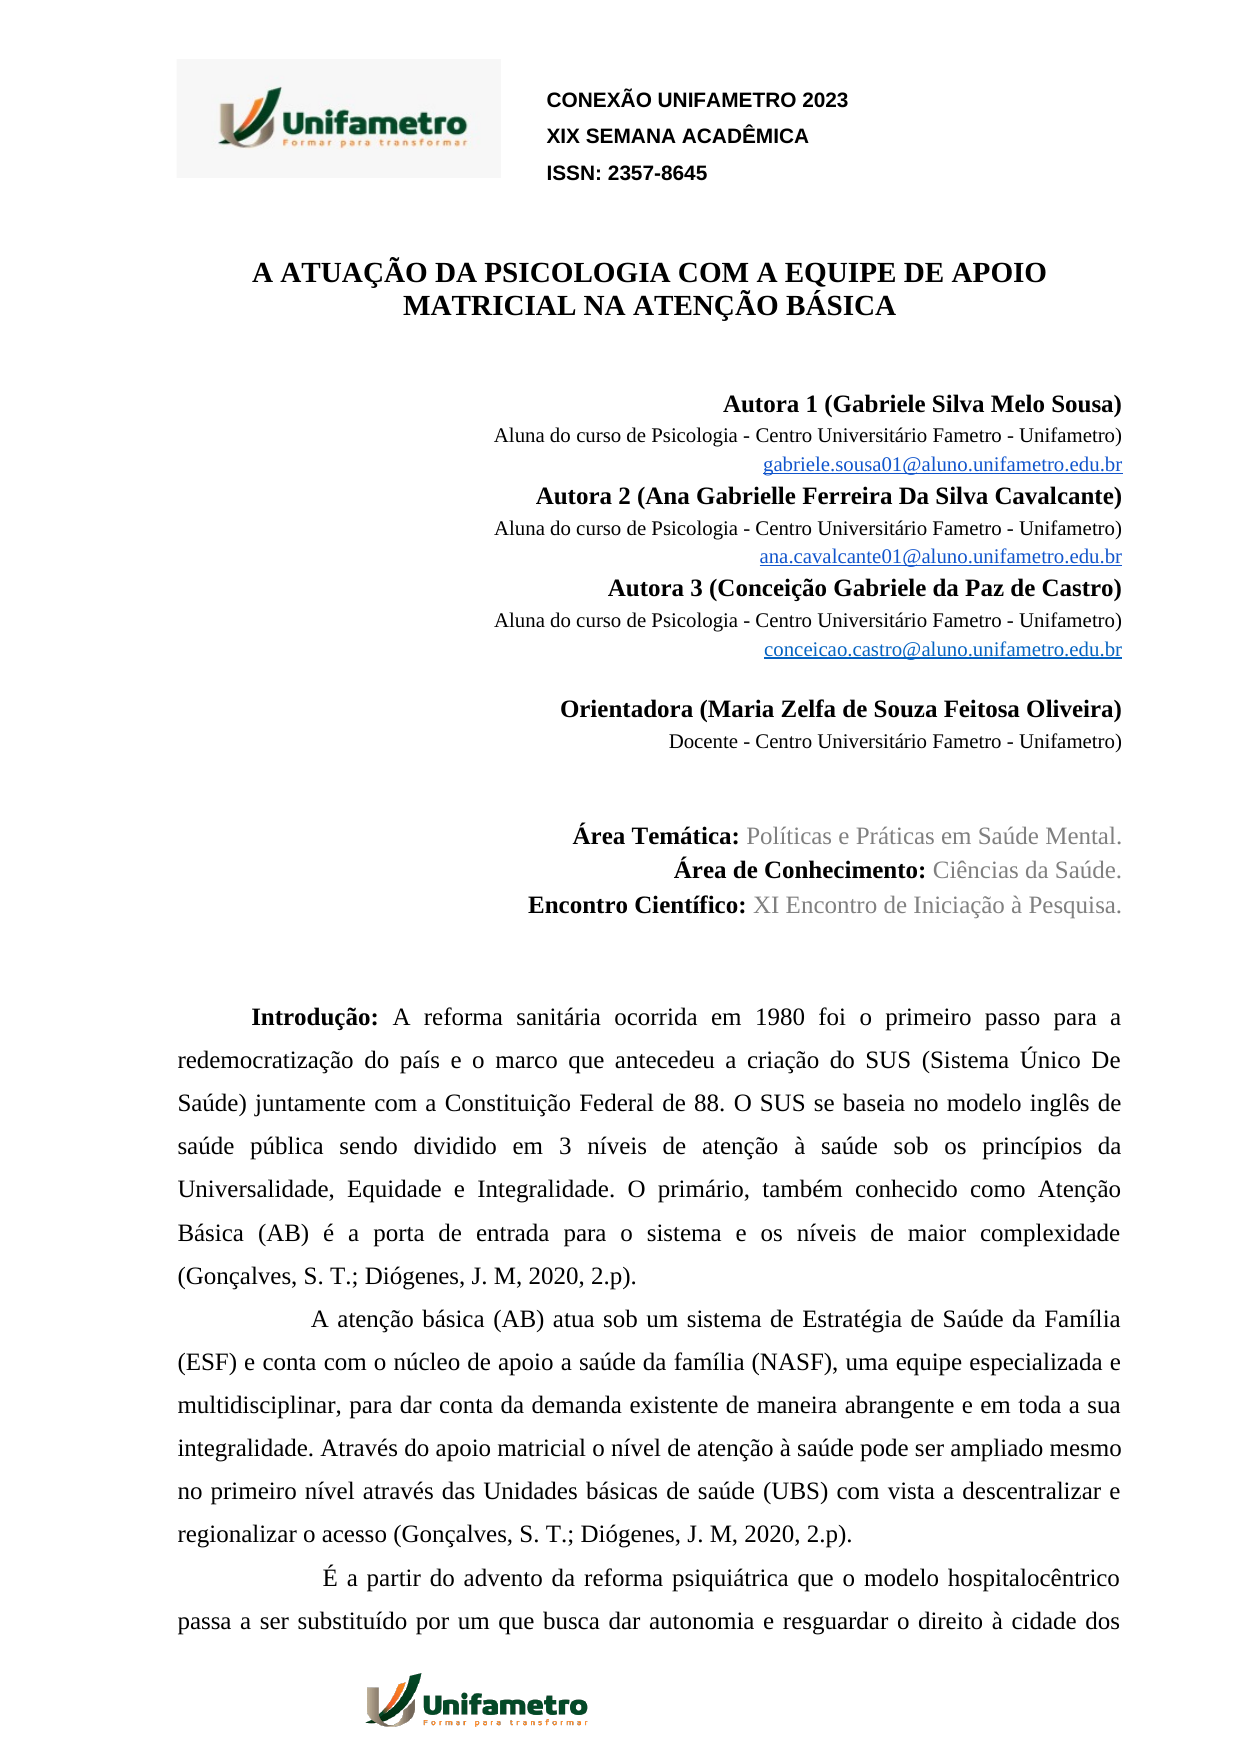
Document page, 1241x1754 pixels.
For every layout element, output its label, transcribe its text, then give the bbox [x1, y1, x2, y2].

text Área de Conhecimento: Ciências da Saúde. [177, 855, 1122, 884]
text Aluna do curso de Psicologia - Centro Universitário Fametro - Unifametro) [177, 516, 1122, 539]
picture [176, 59, 501, 178]
text Aluna do curso de Psicologia - Centro Universitário Fametro - Unifametro) [177, 608, 1122, 632]
text Aluna do curso de Psicologia - Centro Universitário Fametro - Unifametro) [177, 423, 1122, 447]
text A atenção básica (AB) atua sob um sistema de Estratégia de Saúde da Família (ESF) e conta com o núcleo de apoio a saúde da família (NASF), uma equipe especializada e multidisciplinar, para dar conta da demanda existente de maneira abrangente e em toda a sua integralidade. Através do apoio matricial o nível de atenção à saúde pode ser ampliado mesmo no primeiro nível através das Unidades básicas de saúde (UBS) com vista a descentralizar e regionalizar o acesso (Gonçalves, S. T.; Diógenes, J. M, 2020, 2.p). [177, 1304, 1122, 1548]
text Autora 1 (Gabriele Silva Melo Sousa) [177, 389, 1122, 418]
text Autora 2 (Ana Gabrielle Ferreira Da Silva Cavalcante) [177, 481, 1122, 510]
text Docente - Centro Universitário Fametro - Unifametro) [177, 729, 1122, 753]
text Área Temática: Políticas e Práticas em Saúde Mental. [177, 821, 1122, 850]
text Introdução: A reforma sanitária ocorrida em 1980 foi o primeiro passo para a redemocratização do país e o marco que antecedeu a criação do SUS (Sistema Único De Saúde) juntamente com a Constituição Federal de 88. O SUS se baseia no modelo inglês de saúde pública sendo dividido em 3 níveis de atenção à saúde sob os princípios da Universalidade, Equidade e Integralidade. O primário, também conhecido como Atenção Básica (AB) é a porta de entrada para o sistema e os níveis de maior complexidade (Gonçalves, S. T.; Diógenes, J. M, 2020, 2.p). [177, 1002, 1122, 1289]
text Autora 3 (Conceição Gabriele da Paz de Castro) [177, 573, 1122, 602]
text A ATUAÇÃO DA PSICOLOGIA COM A EQUIPE DE APOIO MATRICIAL NA ATENÇÃO BÁSICA [177, 255, 1122, 322]
text Encontro Científico: XI Encontro de Iniciação à Pesquisa. [177, 890, 1122, 919]
text conceicao.castro@aluno.unifametro.edu.br [177, 637, 1122, 661]
text Orientadora (Maria Zelfa de Souza Feitosa Oliveira) [177, 694, 1122, 723]
picture [327, 1647, 618, 1754]
text gabriele.sousa01@aluno.unifametro.edu.br [177, 452, 1122, 476]
text ana.cavalcante01@aluno.unifametro.edu.br [177, 544, 1122, 568]
